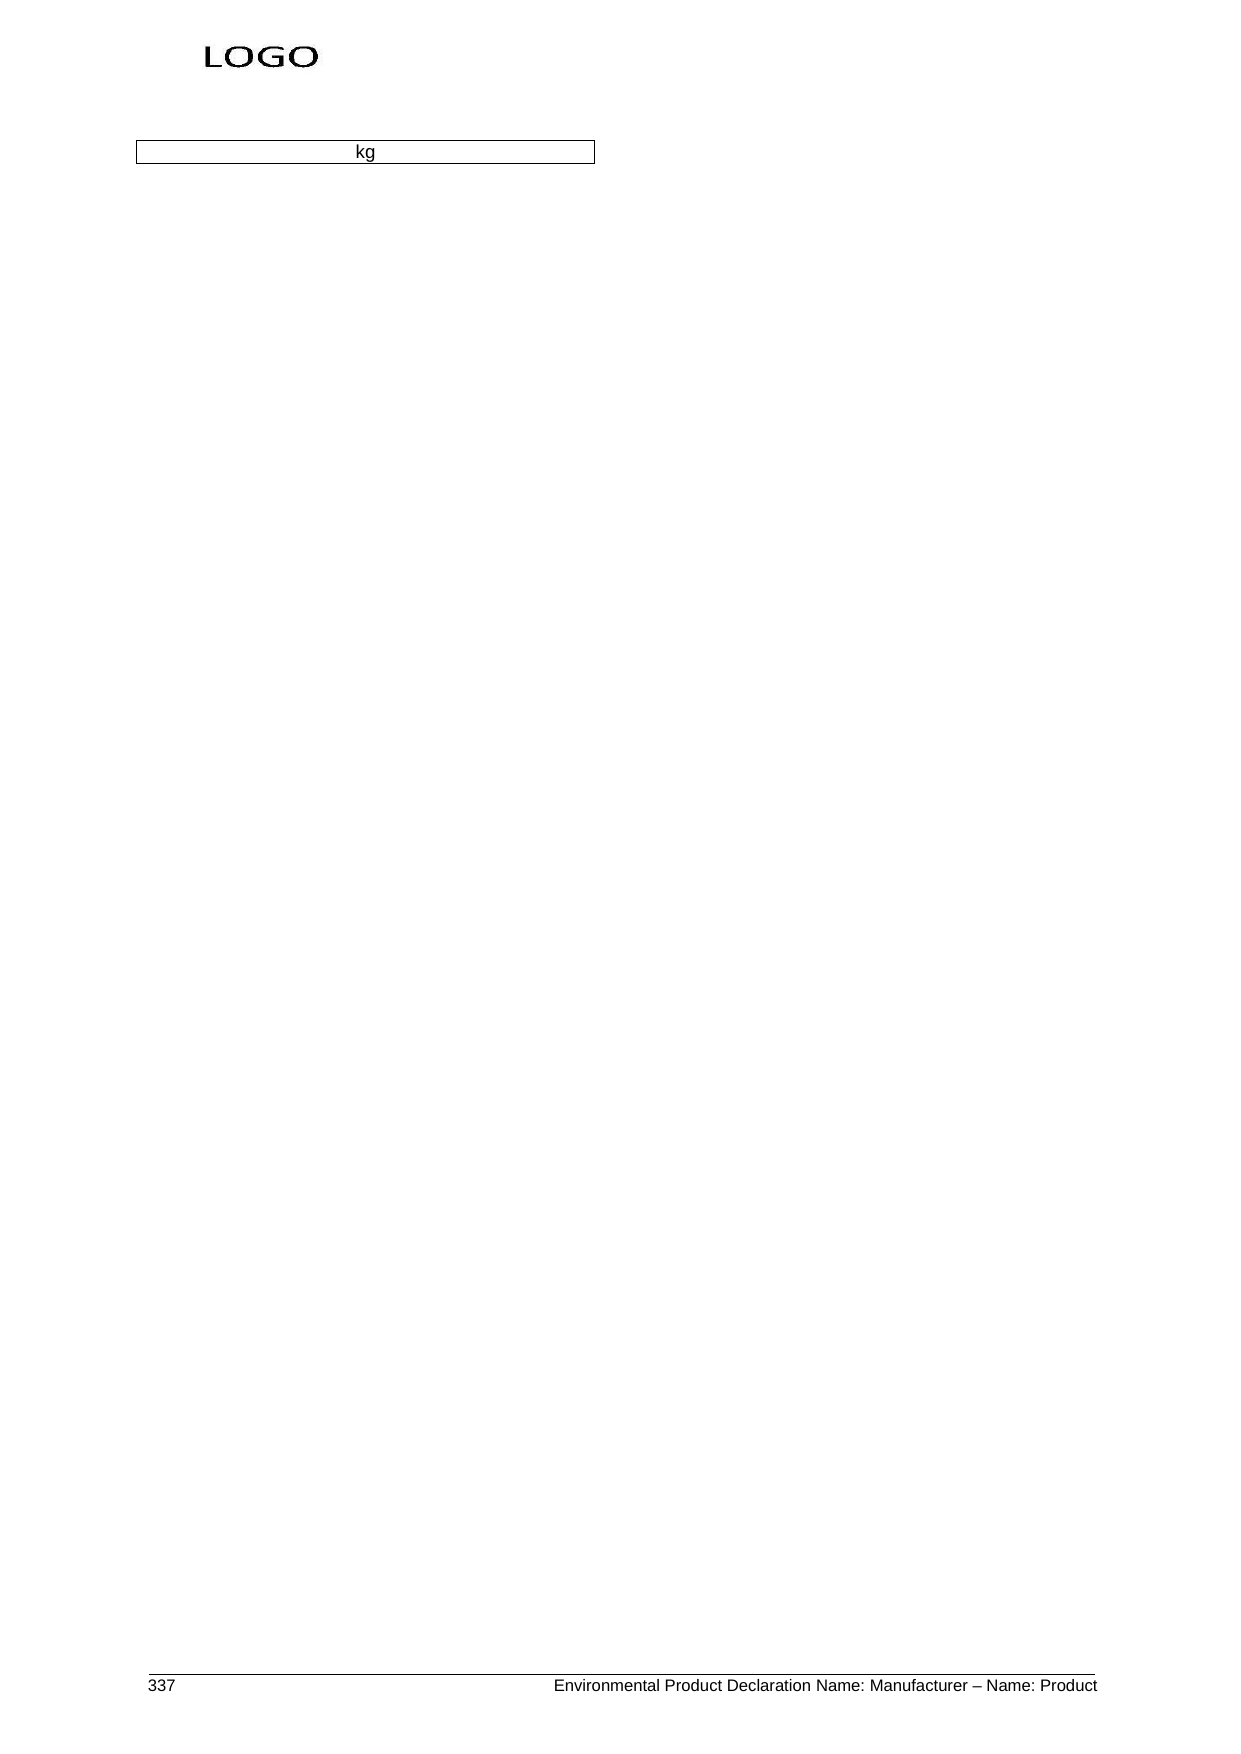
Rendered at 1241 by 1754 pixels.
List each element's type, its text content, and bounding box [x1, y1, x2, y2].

table_cell kg [137, 141, 594, 162]
picture [148, 13, 623, 102]
